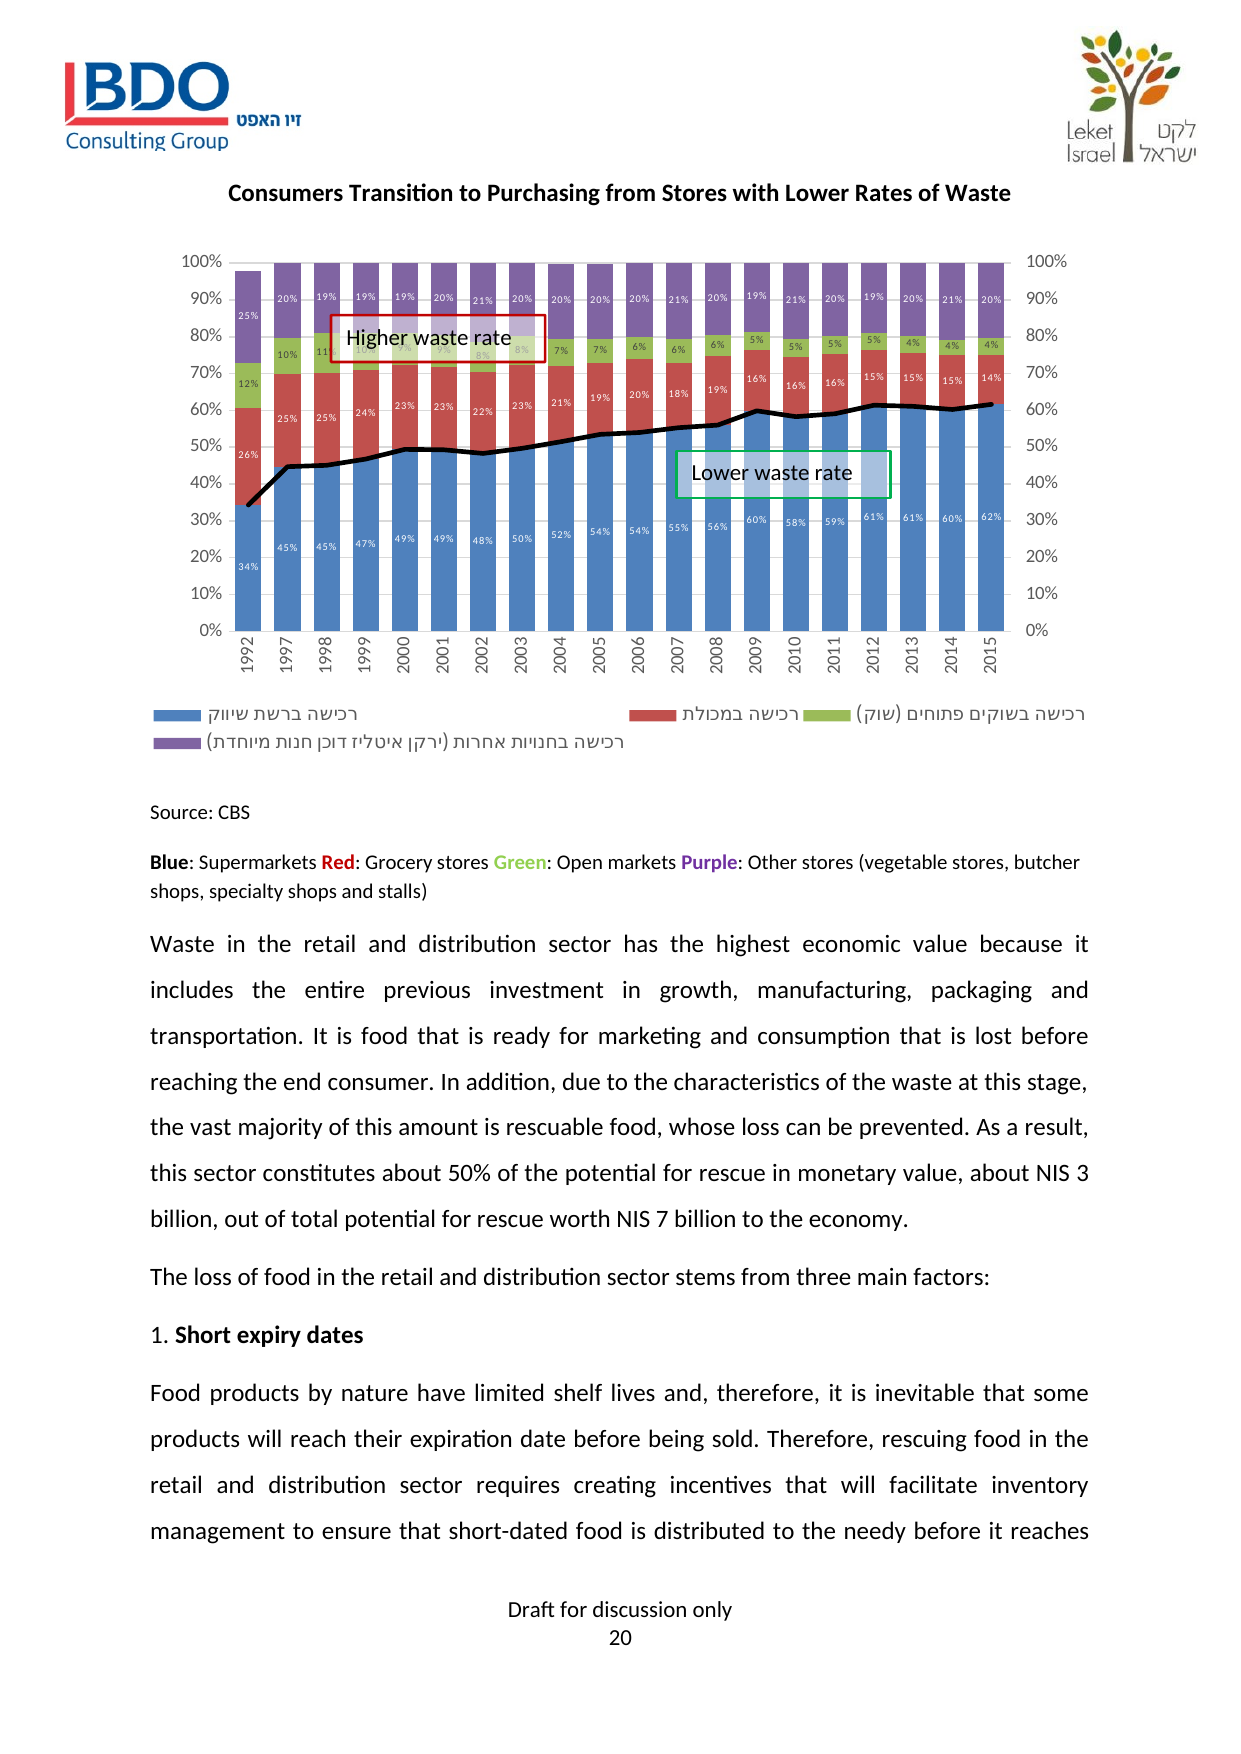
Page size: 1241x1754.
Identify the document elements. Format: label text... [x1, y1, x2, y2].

picture [1060, 26, 1199, 165]
text Waste in the retail and distribution sector has the highest economic value because it includes the entire previous investment in growth, manufacturing, packaging and transportation. It is food that is ready for marketing and consumption that is lost before reaching the end consumer. In addition, due to the characteristics of the waste at this stage, the vast majority of this amount is rescuable food, whose loss can be prevented. As a result, this sector constitutes about 50% of the potential for rescue in monetary value, about NIS 3 billion, out of total potential for rescue worth NIS 7 billion to the economy. [150, 928, 1090, 1233]
text The loss of food in the retail and distribution sector stems from three main factors: [150, 1261, 1090, 1292]
text 1. Short expiry dates [150, 1319, 1090, 1350]
text Source: CBS [150, 799, 1090, 825]
title Consumers Transition to Purchasing from Stores with Lower Rates of Waste [150, 177, 1090, 208]
text Blue: Supermarkets Red: Grocery stores Green: Open markets Purple: Other stores (vegetable stores, butcher shops, specialty shops and stalls) [150, 849, 1090, 904]
